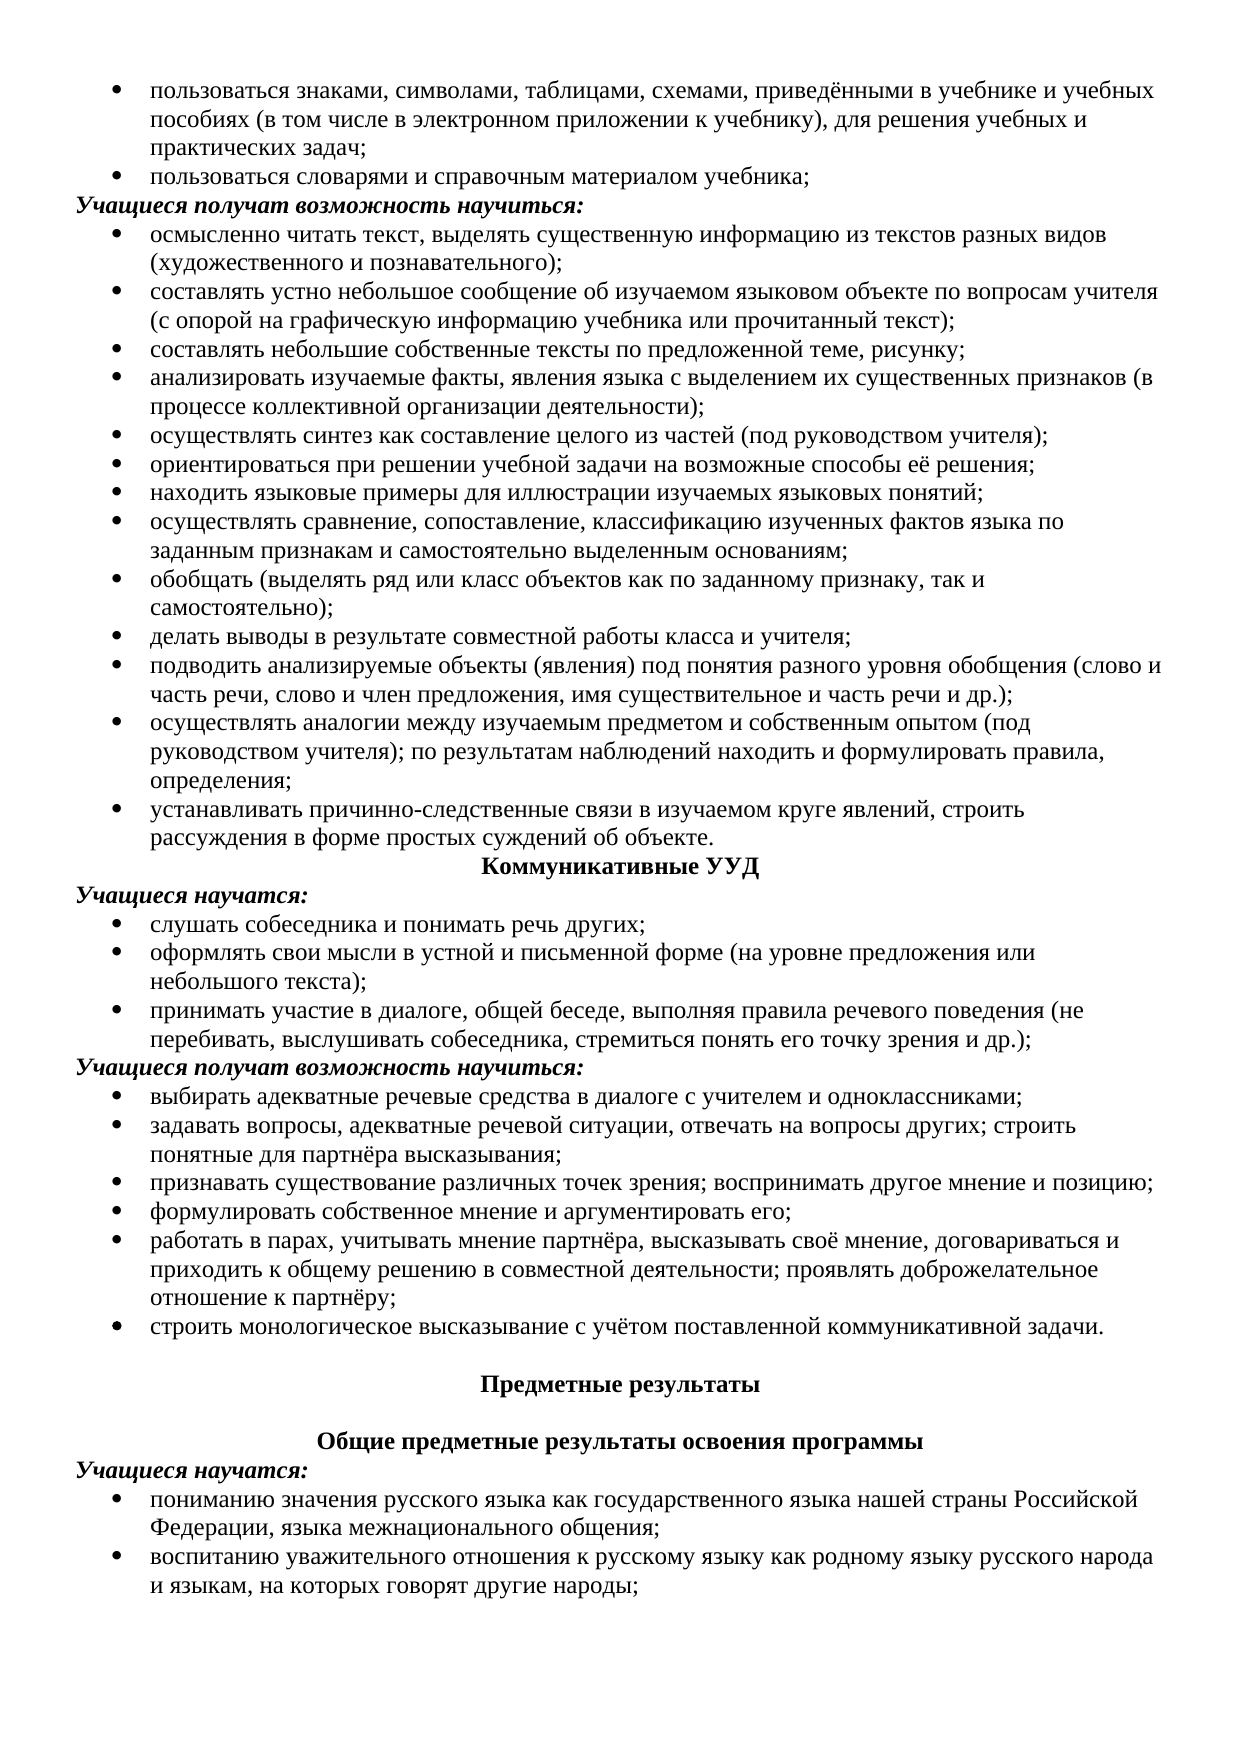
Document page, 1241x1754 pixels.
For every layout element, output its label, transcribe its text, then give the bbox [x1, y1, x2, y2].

list составлять устно небольшое сообщение об изучаемом языковом объекте по вопросам учителя (с опорой на графическую информацию учебника или прочитанный текст); [112, 276, 1165, 334]
list осуществлять аналогии между изучаемым предметом и собственным опытом (под руководством учителя); по результатам наблюдений находить и формулировать правила, определения; [112, 707, 1165, 794]
text Учащиеся научатся: [75, 880, 1165, 909]
list устанавливать причинно-следственные связи в изучаемом круге явлений, строить рассуждения в форме простых суждений об объекте. [112, 794, 1165, 851]
list воспитанию уважительного отношения к русскому языку как родному языку русского народа и языкам, на которых говорят другие народы; [112, 1541, 1165, 1599]
text Учащиеся научатся: [75, 1455, 1165, 1484]
list оформлять свои мысли в устной и письменной форме (на уровне предложения или небольшого текста); [112, 937, 1165, 995]
list слушать собеседника и понимать речь других; [112, 909, 1165, 937]
list делать выводы в результате совместной работы класса и учителя; [112, 621, 1165, 650]
list принимать участие в диалоге, общей беседе, выполняя правила речевого поведения (не перебивать, выслушивать собеседника, стремиться понять его точку зрения и др.); [112, 995, 1165, 1052]
list находить языковые примеры для иллюстрации изучаемых языковых понятий; [112, 477, 1165, 506]
list работать в парах, учитывать мнение партнёра, высказывать своё мнение, договариваться и приходить к общему решению в совместной деятельности; проявлять доброжелательное отношение к партнёру; [112, 1225, 1165, 1311]
list пониманию значения русского языка как государственного языка нашей страны Российской Федерации, языка межнационального общения; [112, 1484, 1165, 1541]
text Общие предметные результаты освоения программы [75, 1426, 1165, 1455]
list пользоваться знаками, символами, таблицами, схемами, приведёнными в учебнике и учебных пособиях (в том числе в электронном приложении к учебнику), для решения учебных и практических задач; [112, 75, 1165, 161]
list задавать вопросы, адекватные речевой ситуации, отвечать на вопросы других; строить понятные для партнёра высказывания; [112, 1110, 1165, 1167]
list подводить анализируемые объекты (явления) под понятия разного уровня обобщения (слово и часть речи, слово и член предложения, имя существительное и часть речи и др.); [112, 650, 1165, 707]
list ориентироваться при решении учебной задачи на возможные способы её решения; [112, 449, 1165, 477]
list формулировать собственное мнение и аргументировать его; [112, 1196, 1165, 1225]
text Учащиеся получат возможность научиться: [75, 1052, 1165, 1081]
list обобщать (выделять ряд или класс объектов как по заданному признаку, так и самостоятельно); [112, 564, 1165, 621]
list составлять небольшие собственные тексты по предложенной теме, рисунку; [112, 334, 1165, 362]
text Коммуникативные УУД [75, 851, 1165, 880]
list осуществлять сравнение, сопоставление, классификацию изученных фактов языка по заданным признакам и самостоятельно выделенным основаниям; [112, 506, 1165, 564]
list осмысленно читать текст, выделять существенную информацию из текстов разных видов (художественного и познавательного); [112, 219, 1165, 276]
list анализировать изучаемые факты, явления языка с выделением их существенных признаков (в процессе коллективной организации деятельности); [112, 362, 1165, 420]
list строить монологическое высказывание с учётом поставленной коммуникативной задачи. [112, 1311, 1165, 1340]
list признавать существование различных точек зрения; воспринимать другое мнение и позицию; [112, 1167, 1165, 1196]
list пользоваться словарями и справочным материалом учебника; [112, 161, 1165, 190]
list осуществлять синтез как составление целого из частей (под руководством учителя); [112, 420, 1165, 449]
text Предметные результаты [75, 1369, 1165, 1397]
list выбирать адекватные речевые средства в диалоге с учителем и одноклассниками; [112, 1081, 1165, 1110]
text Учащиеся получат возможность научиться: [75, 190, 1165, 219]
